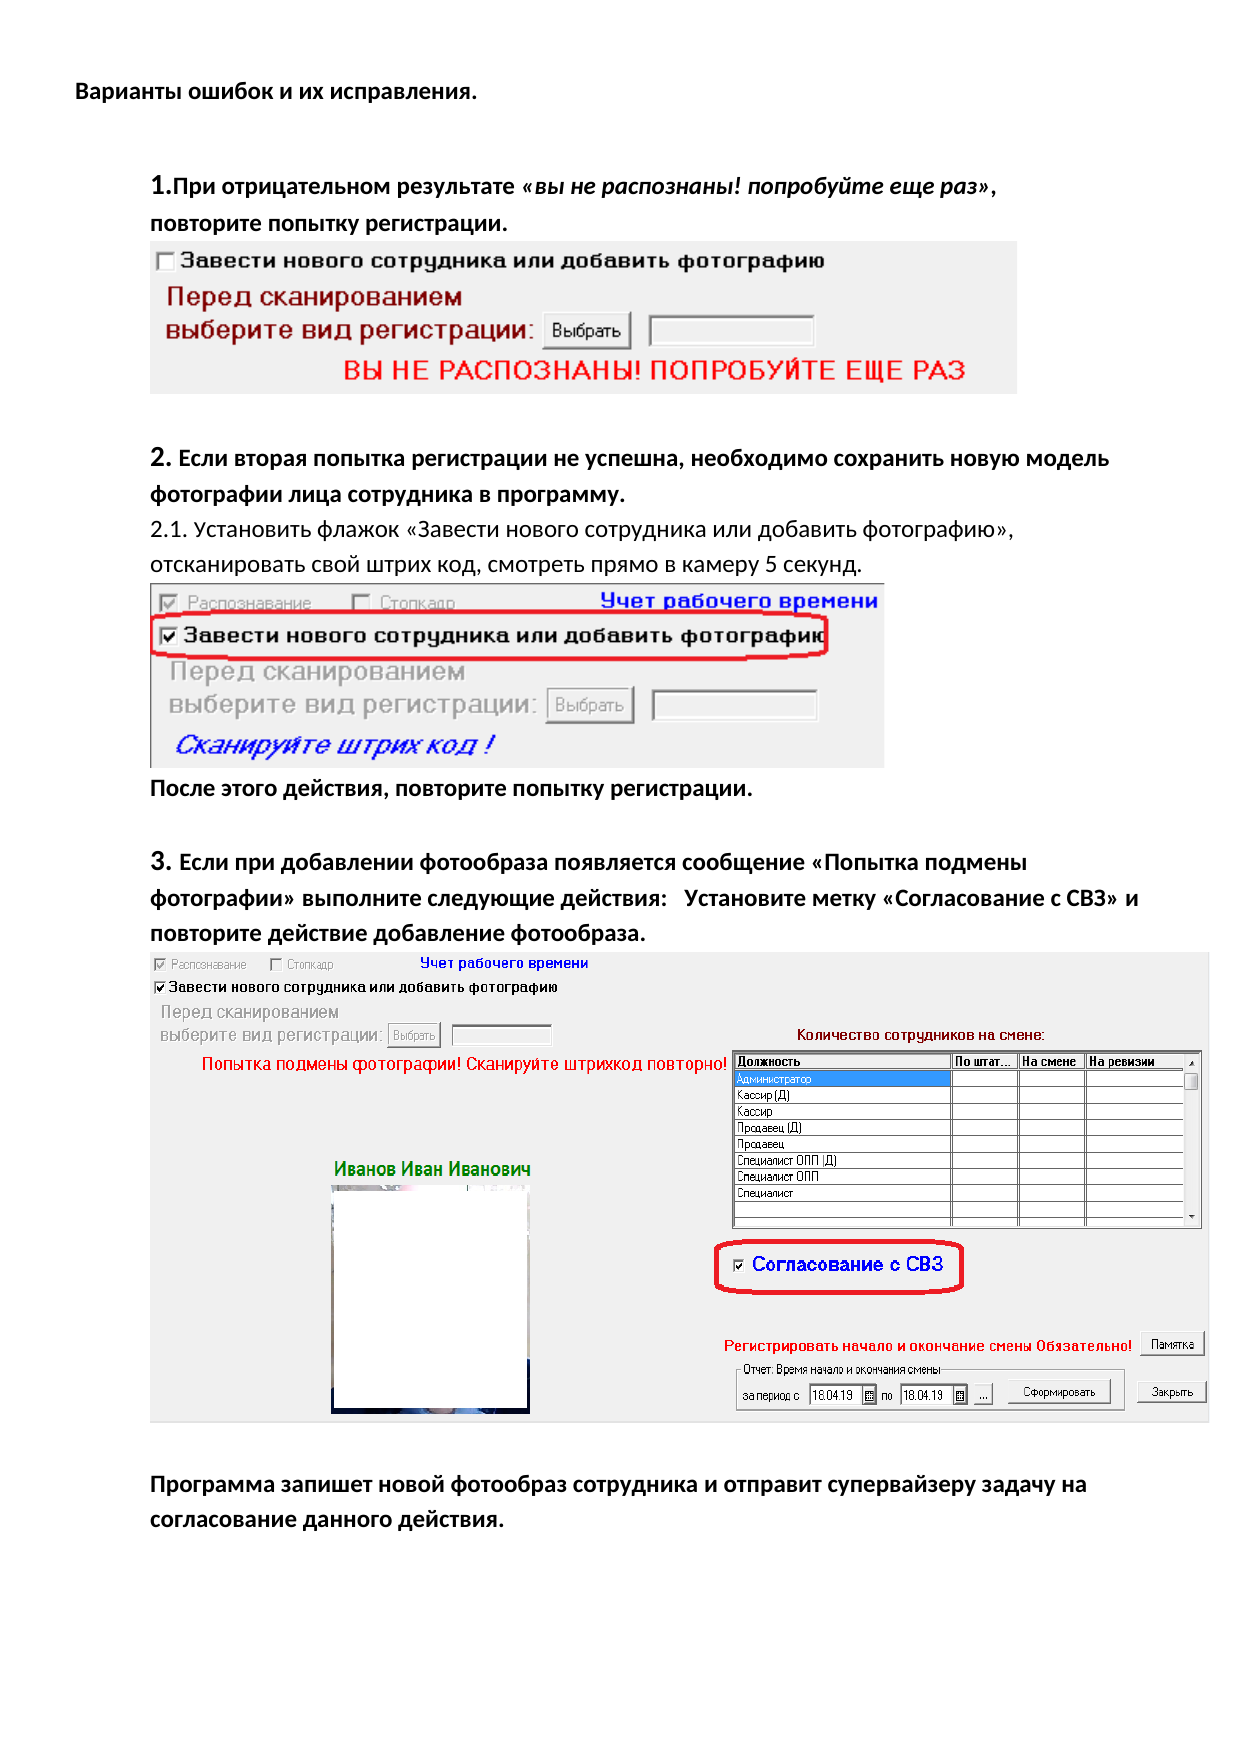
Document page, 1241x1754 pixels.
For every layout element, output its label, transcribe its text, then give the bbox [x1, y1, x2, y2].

list После этого действия, повторите попытку регистрации. [150, 772, 1165, 803]
text Варианты ошибок и их исправления. [75, 75, 1165, 106]
list 3. Если при добавлении фотообраза появляется сообщение «Попытка подмены фотографии» выполните следующие действия: Установите метку «Согласование с СВЗ» и повторите действие добавление фотообраза. [150, 842, 1165, 948]
list 1.При отрицательном результате «вы не распознаны! попробуйте еще раз», [150, 166, 1165, 201]
picture [150, 583, 885, 768]
list 2. Если вторая попытка регистрации не успешна, необходимо сохранить новую модель фотографии лица сотрудника в программу. [150, 438, 1165, 509]
list повторите попытку регистрации. [150, 207, 1165, 237]
list 2.1. Установить флажок «Завести нового сотрудника или добавить фотографию», отсканировать свой штрих код, смотреть прямо в камеру 5 секунд. [150, 513, 1165, 579]
picture [150, 241, 1018, 394]
picture [150, 952, 1210, 1423]
list Программа запишет новой фотообраз сотрудника и отправит супервайзеру задачу на согласование данного действия. [150, 1468, 1165, 1533]
